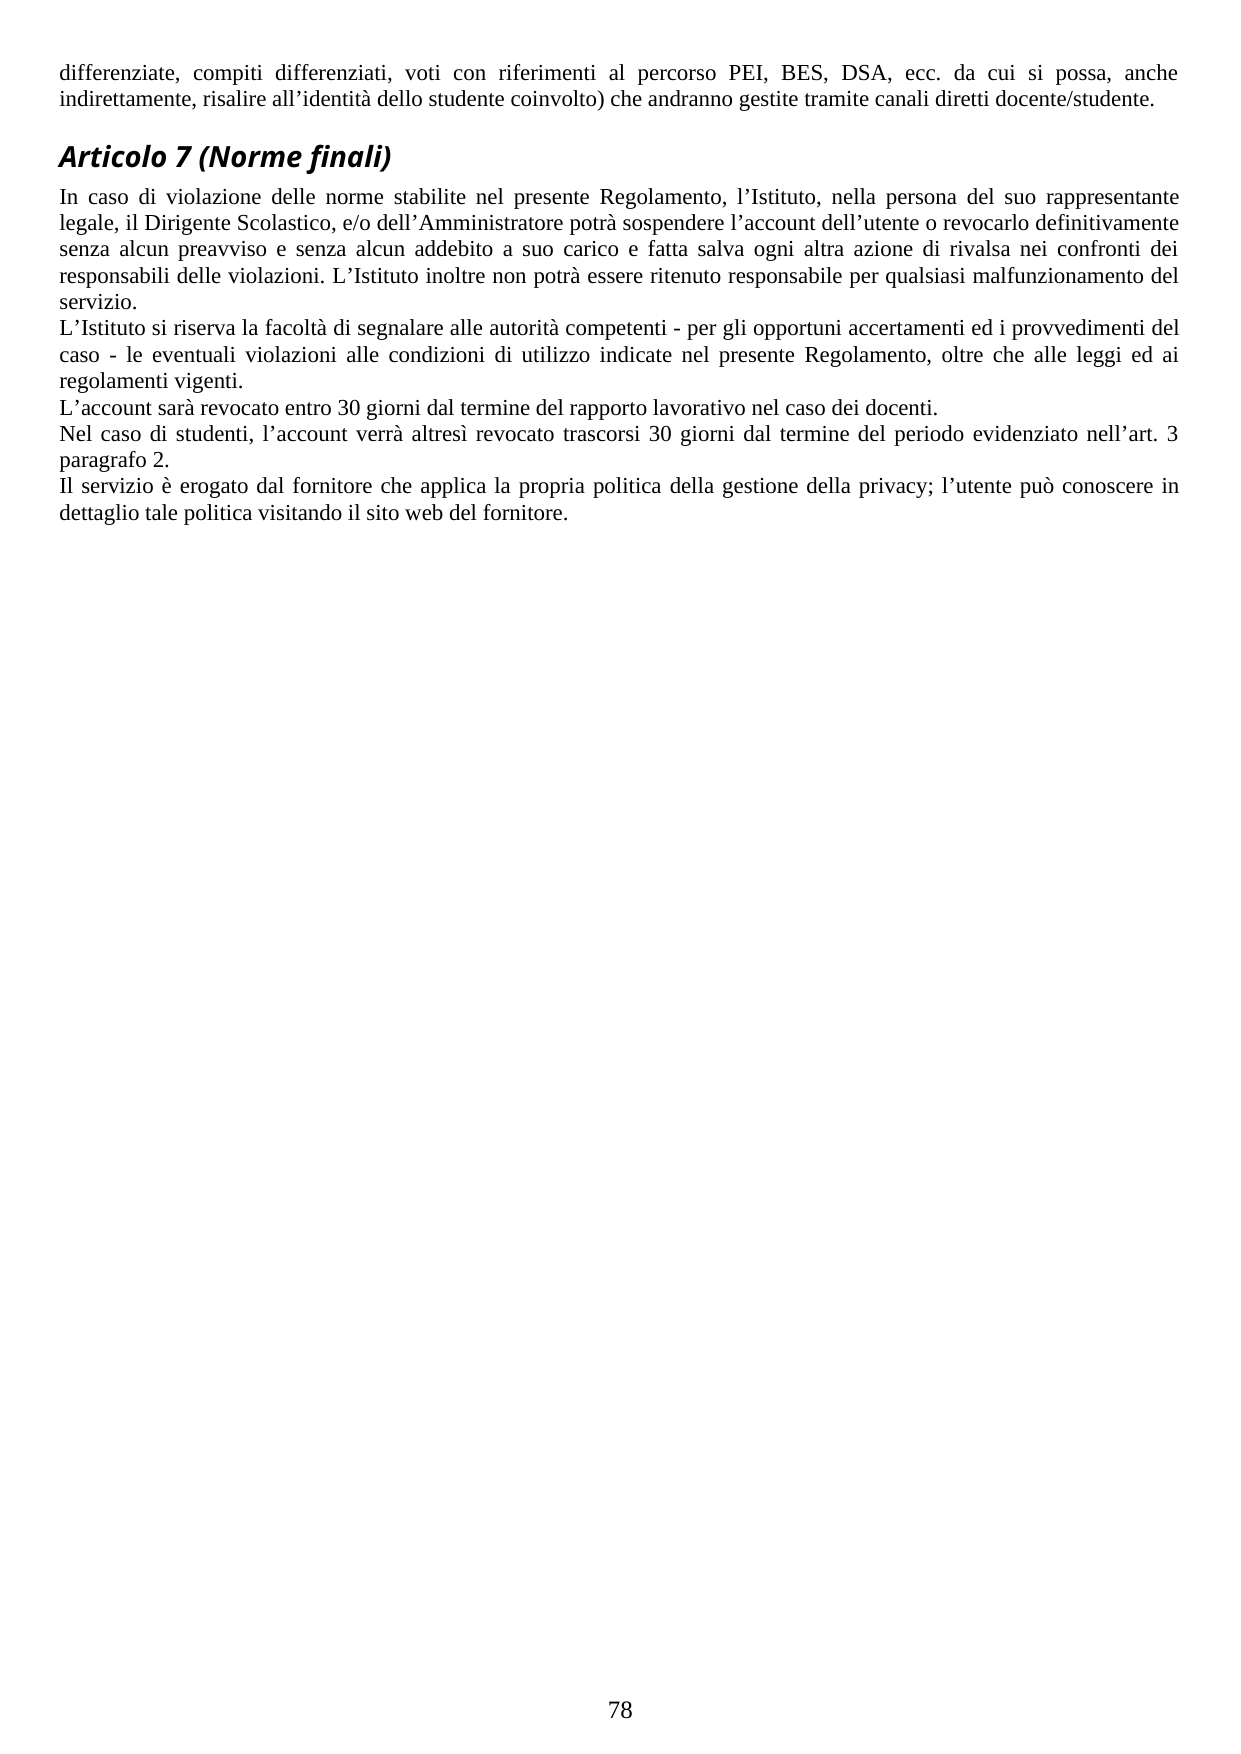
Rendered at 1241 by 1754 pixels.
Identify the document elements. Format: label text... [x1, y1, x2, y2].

text Nel caso di studenti, l’account verrà altresì revocato trascorsi 30 giorni dal termine del periodo evidenziato nell’art. 3 paragrafo 2. [59, 420, 1181, 473]
text In caso di violazione delle norme stabilite nel presente Regolamento, l’Istituto, nella persona del suo rappresentante legale, il Dirigente Scolastico, e/o dell’Amministratore potrà sospendere l’account dell’utente o revocarlo definitivamente senza alcun preavviso e senza alcun addebito a suo carico e fatta salva ogni altra azione di rivalsa nei confronti dei responsabili delle violazioni. L’Istituto inoltre non potrà essere ritenuto responsabile per qualsiasi malfunzionamento del servizio. [59, 183, 1181, 314]
subtitle Articolo 7 (Norme finali) [59, 137, 1181, 176]
text L’Istituto si riserva la facoltà di segnalare alle autorità competenti - per gli opportuni accertamenti ed i provvedimenti del caso - le eventuali violazioni alle condizioni di utilizzo indicate nel presente Regolamento, oltre che alle leggi ed ai regolamenti vigenti. [59, 314, 1181, 393]
text L’account sarà revocato entro 30 giorni dal termine del rapporto lavorativo nel caso dei docenti. [59, 393, 1181, 420]
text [59, 59, 1181, 112]
text Il servizio è erogato dal fornitore che applica la propria politica della gestione della privacy; l’utente può conoscere in dettaglio tale politica visitando il sito web del fornitore. [59, 473, 1181, 525]
